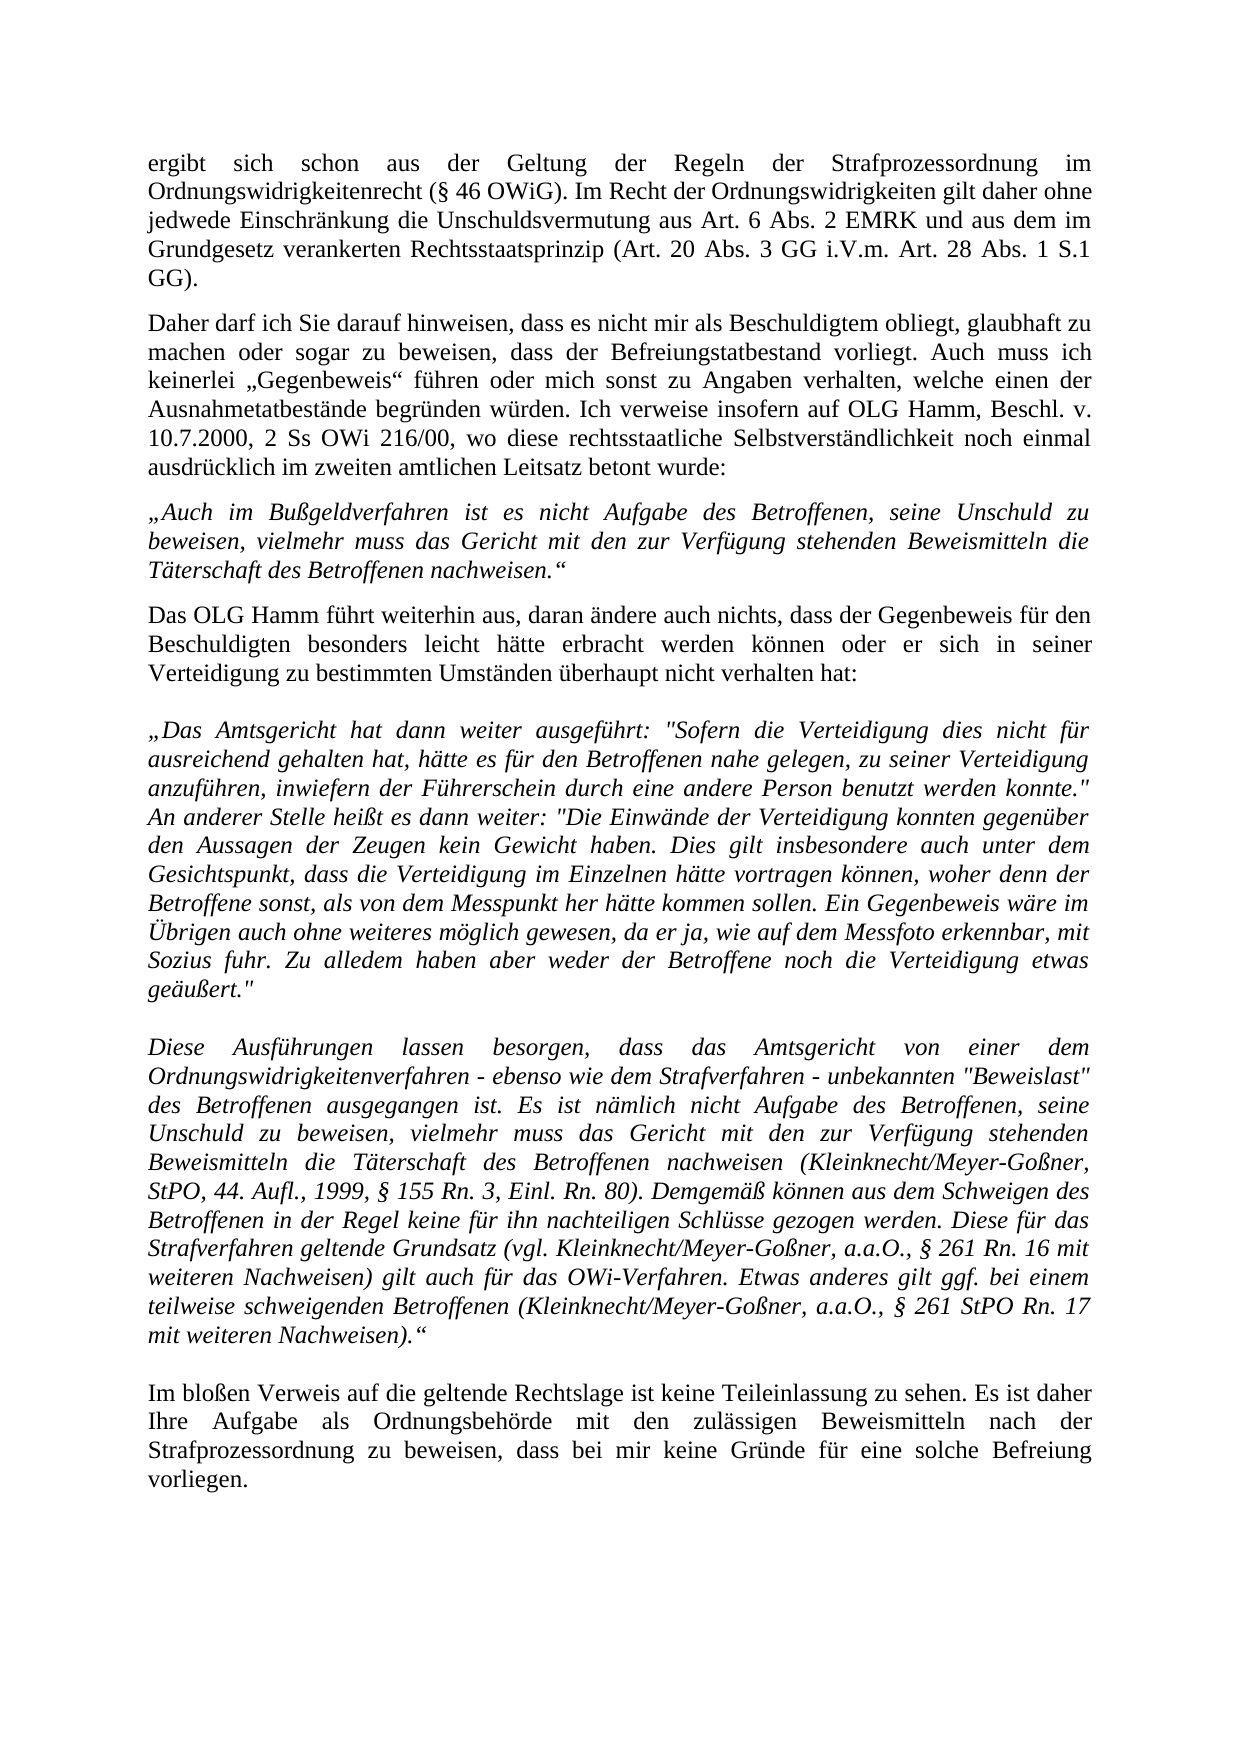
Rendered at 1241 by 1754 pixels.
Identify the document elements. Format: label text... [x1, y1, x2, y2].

text „Auch im Bußgeldverfahren ist es nicht Aufgabe des Betroffenen, seine Unschuld zu beweisen, vielmehr muss das Gericht mit den zur Verfügung stehenden Beweismitteln die Täterschaft des Betroffenen nachweisen.“ [148, 497, 1093, 583]
text „Das Amtsgericht hat dann weiter ausgeführt: "Sofern die Verteidigung dies nicht für ausreichend gehalten hat, hätte es für den Betroffenen nahe gelegen, zu seiner Verteidigung anzuführen, inwiefern der Führerschein durch eine andere Person benutzt werden konnte." An anderer Stelle heißt es dann weiter: "Die Einwände der Verteidigung konnten gegenüber den Aussagen der Zeugen kein Gewicht haben. Dies gilt insbesondere auch unter dem Gesichtspunkt, dass die Verteidigung im Einzelnen hätte vortragen können, woher denn der Betroffene sonst, als von dem Messpunkt her hätte kommen sollen. Ein Gegenbeweis wäre im Übrigen auch ohne weiteres möglich gewesen, da er ja, wie auf dem Messfoto erkennbar, mit Sozius fuhr. Zu alledem haben aber weder der Betroffene noch die Verteidigung etwas geäußert." [148, 716, 1093, 1003]
text Im bloßen Verweis auf die geltende Rechtslage ist keine Teileinlassung zu sehen. Es ist daher Ihre Aufgabe als Ordnungsbehörde mit den zulässigen Beweismitteln nach der Strafprozessordnung zu beweisen, dass bei mir keine Gründe für eine solche Befreiung vorliegen. [148, 1378, 1093, 1493]
text Das OLG Hamm führt weiterhin aus, daran ändere auch nichts, dass der Gegenbeweis für den Beschuldigten besonders leicht hätte erbracht werden können oder er sich in seiner Verteidigung zu bestimmten Umständen überhaupt nicht verhalten hat: [148, 600, 1093, 686]
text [148, 148, 1093, 291]
text Daher darf ich Sie darauf hinweisen, dass es nicht mir als Beschuldigtem obliegt, glaubhaft zu machen oder sogar zu beweisen, dass der Befreiungstatbestand vorliegt. Auch muss ich keinerlei „Gegenbeweis“ führen oder mich sonst zu Angaben verhalten, welche einen der Ausnahmetatbestände begründen würden. Ich verweise insofern auf OLG Hamm, Beschl. v. 10.7.2000, 2 Ss OWi 216/00, wo diese rechtsstaatliche Selbstverständlichkeit noch einmal ausdrücklich im zweiten amtlichen Leitsatz betont wurde: [148, 308, 1093, 481]
text Diese Ausführungen lassen besorgen, dass das Amtsgericht von einer dem Ordnungswidrigkeitenverfahren - ebenso wie dem Strafverfahren - unbekannten "Beweislast" des Betroffenen ausgegangen ist. Es ist nämlich nicht Aufgabe des Betroffenen, seine Unschuld zu beweisen, vielmehr muss das Gericht mit den zur Verfügung stehenden Beweismitteln die Täterschaft des Betroffenen nachweisen (Kleinknecht/Meyer-Goßner, StPO, 44. Aufl., 1999, § 155 Rn. 3, Einl. Rn. 80). Demgemäß können aus dem Schweigen des Betroffenen in der Regel keine für ihn nachteiligen Schlüsse gezogen werden. Diese für das Strafverfahren geltende Grundsatz (vgl. Kleinknecht/Meyer-Goßner, a.a.O., § 261 Rn. 16 mit weiteren Nachweisen) gilt auch für das OWi-Verfahren. Etwas anderes gilt ggf. bei einem teilweise schweigenden Betroffenen (Kleinknecht/Meyer-Goßner, a.a.O., § 261 StPO Rn. 17 mit weiteren Nachweisen).“ [148, 1032, 1093, 1348]
